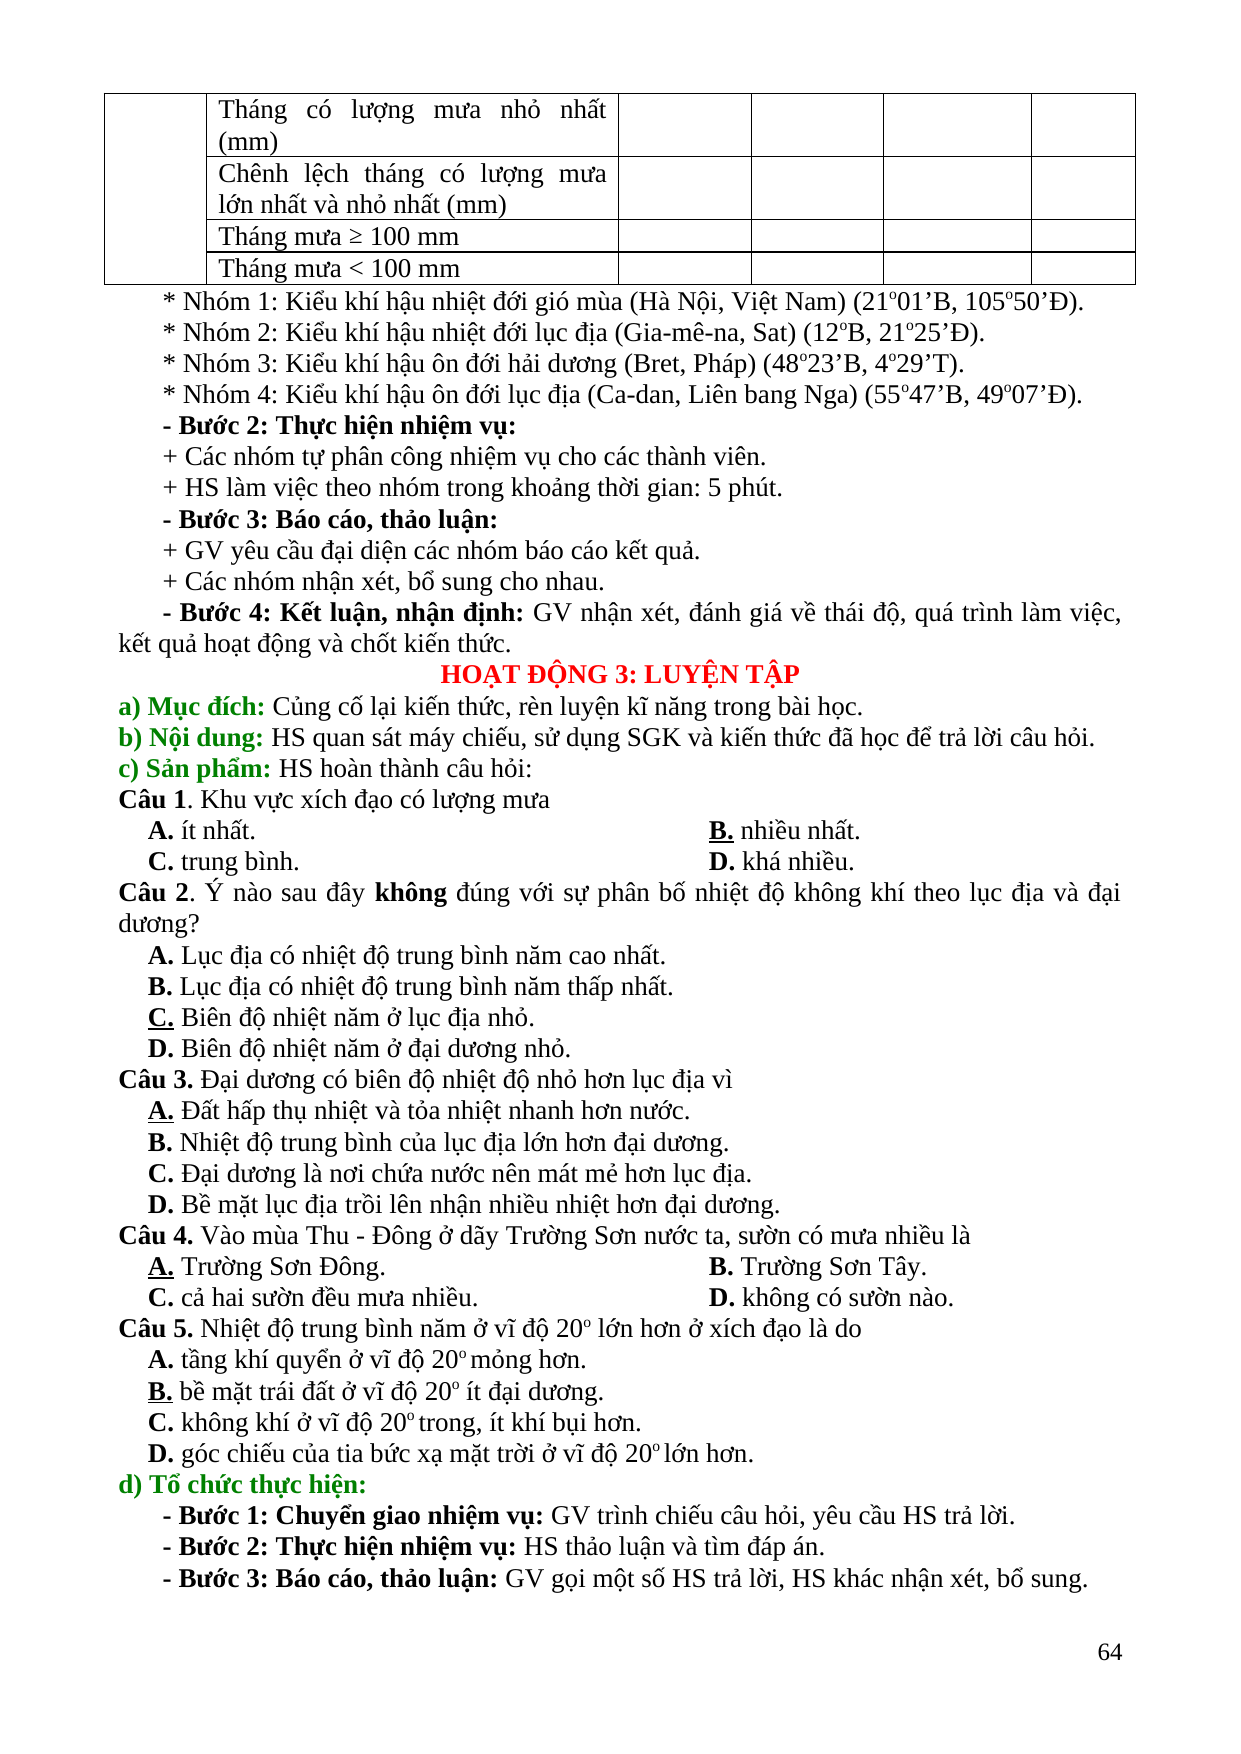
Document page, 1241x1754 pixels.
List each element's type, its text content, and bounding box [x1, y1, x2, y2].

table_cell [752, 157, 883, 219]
text Câu 2. Ý nào sau đây không đúng với sự phân bố nhiệt độ không khí theo lục địa và đại dương? [118, 876, 1122, 939]
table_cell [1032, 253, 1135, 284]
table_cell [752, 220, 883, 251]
text A. Đất hấp thụ nhiệt và tỏa nhiệt nhanh hơn nước. [118, 1094, 1122, 1126]
text * Nhóm 2: Kiểu khí hậu nhiệt đới lục địa (Gia-mê-na, Sat) (12oB, 21o25’Đ). [118, 316, 1122, 347]
text C. cả hai sườn đều mưa nhiều. D. không có sườn nào. [118, 1281, 1122, 1312]
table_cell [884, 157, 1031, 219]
text b) Nội dung: HS quan sát máy chiếu, sử dụng SGK và kiến thức đã học để trả lời câu hỏi. [118, 721, 1122, 752]
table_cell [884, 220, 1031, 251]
text Câu 5. Nhiệt độ trung bình năm ở vĩ độ 20o lớn hơn ở xích đạo là do [118, 1312, 1122, 1344]
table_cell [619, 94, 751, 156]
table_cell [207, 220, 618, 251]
text C. Đại dương là nơi chứa nước nên mát mẻ hơn lục địa. [118, 1157, 1122, 1188]
text B. Lục địa có nhiệt độ trung bình năm thấp nhất. [118, 970, 1122, 1001]
text * Nhóm 3: Kiểu khí hậu ôn đới hải dương (Bret, Pháp) (48o23’B, 4o29’T). [118, 347, 1122, 378]
text B. bề mặt trái đất ở vĩ độ 20o ít đại dương. [118, 1375, 1122, 1406]
text c) Sản phẩm: HS hoàn thành câu hỏi: [118, 752, 1122, 783]
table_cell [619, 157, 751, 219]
text - Bước 3: Báo cáo, thảo luận: [118, 503, 1122, 534]
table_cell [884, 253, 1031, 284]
text A. Lục địa có nhiệt độ trung bình năm cao nhất. [118, 939, 1122, 970]
text - Bước 3: Báo cáo, thảo luận: GV gọi một số HS trả lời, HS khác nhận xét, bổ sung. [118, 1562, 1122, 1593]
text - Bước 2: Thực hiện nhiệm vụ: HS thảo luận và tìm đáp án. [118, 1531, 1122, 1562]
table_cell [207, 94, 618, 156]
text * Nhóm 4: Kiểu khí hậu ôn đới lục địa (Ca-dan, Liên bang Nga) (55o47’B, 49o07’Đ). [118, 378, 1122, 409]
text A. Trường Sơn Đông. B. Trường Sơn Tây. [118, 1250, 1122, 1281]
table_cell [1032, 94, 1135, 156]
text A. ít nhất. B. nhiều nhất. [118, 814, 1122, 845]
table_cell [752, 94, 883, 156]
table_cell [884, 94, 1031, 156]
text Câu 3. Đại dương có biên độ nhiệt độ nhỏ hơn lục địa vì [118, 1063, 1122, 1094]
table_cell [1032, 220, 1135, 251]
text D. Bề mặt lục địa trồi lên nhận nhiều nhiệt hơn đại dương. [118, 1188, 1122, 1219]
text Câu 1. Khu vực xích đạo có lượng mưa [118, 783, 1122, 814]
text B. Nhiệt độ trung bình của lục địa lớn hơn đại dương. [118, 1126, 1122, 1157]
text D. góc chiếu của tia bức xạ mặt trời ở vĩ độ 20o lớn hơn. [118, 1437, 1122, 1468]
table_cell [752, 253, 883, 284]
text C. không khí ở vĩ độ 20o trong, ít khí bụi hơn. [118, 1406, 1122, 1437]
text a) Mục đích: Củng cố lại kiến thức, rèn luyện kĩ năng trong bài học. [118, 689, 1122, 721]
text + GV yêu cầu đại diện các nhóm báo cáo kết quả. [118, 534, 1122, 565]
text Câu 4. Vào mùa Thu - Đông ở dãy Trường Sơn nước ta, sườn có mưa nhiều là [118, 1219, 1122, 1250]
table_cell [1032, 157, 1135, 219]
text D. Biên độ nhiệt năm ở đại dương nhỏ. [118, 1032, 1122, 1063]
text C. trung bình. D. khá nhiều. [118, 845, 1122, 876]
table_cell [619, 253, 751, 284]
text C. Biên độ nhiệt năm ở lục địa nhỏ. [118, 1001, 1122, 1032]
text * Nhóm 1: Kiểu khí hậu nhiệt đới gió mùa (Hà Nội, Việt Nam) (21o01’B, 105o50’Đ). [118, 285, 1122, 316]
text HOẠT ĐỘNG 3: LUYỆN TẬP [118, 658, 1122, 689]
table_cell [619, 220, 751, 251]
text - Bước 2: Thực hiện nhiệm vụ: [118, 409, 1122, 440]
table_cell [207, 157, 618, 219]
text + Các nhóm nhận xét, bổ sung cho nhau. [118, 565, 1122, 596]
text - Bước 4: Kết luận, nhận định: GV nhận xét, đánh giá về thái độ, quá trình làm việc, kết quả hoạt động và chốt kiến thức. [118, 596, 1122, 658]
text d) Tổ chức thực hiện: [118, 1468, 1122, 1499]
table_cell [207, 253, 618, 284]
text A. tầng khí quyển ở vĩ độ 20o mỏng hơn. [118, 1344, 1122, 1375]
text + HS làm việc theo nhóm trong khoảng thời gian: 5 phút. [118, 472, 1122, 503]
text + Các nhóm tự phân công nhiệm vụ cho các thành viên. [118, 440, 1122, 472]
text - Bước 1: Chuyển giao nhiệm vụ: GV trình chiếu câu hỏi, yêu cầu HS trả lời. [118, 1499, 1122, 1531]
